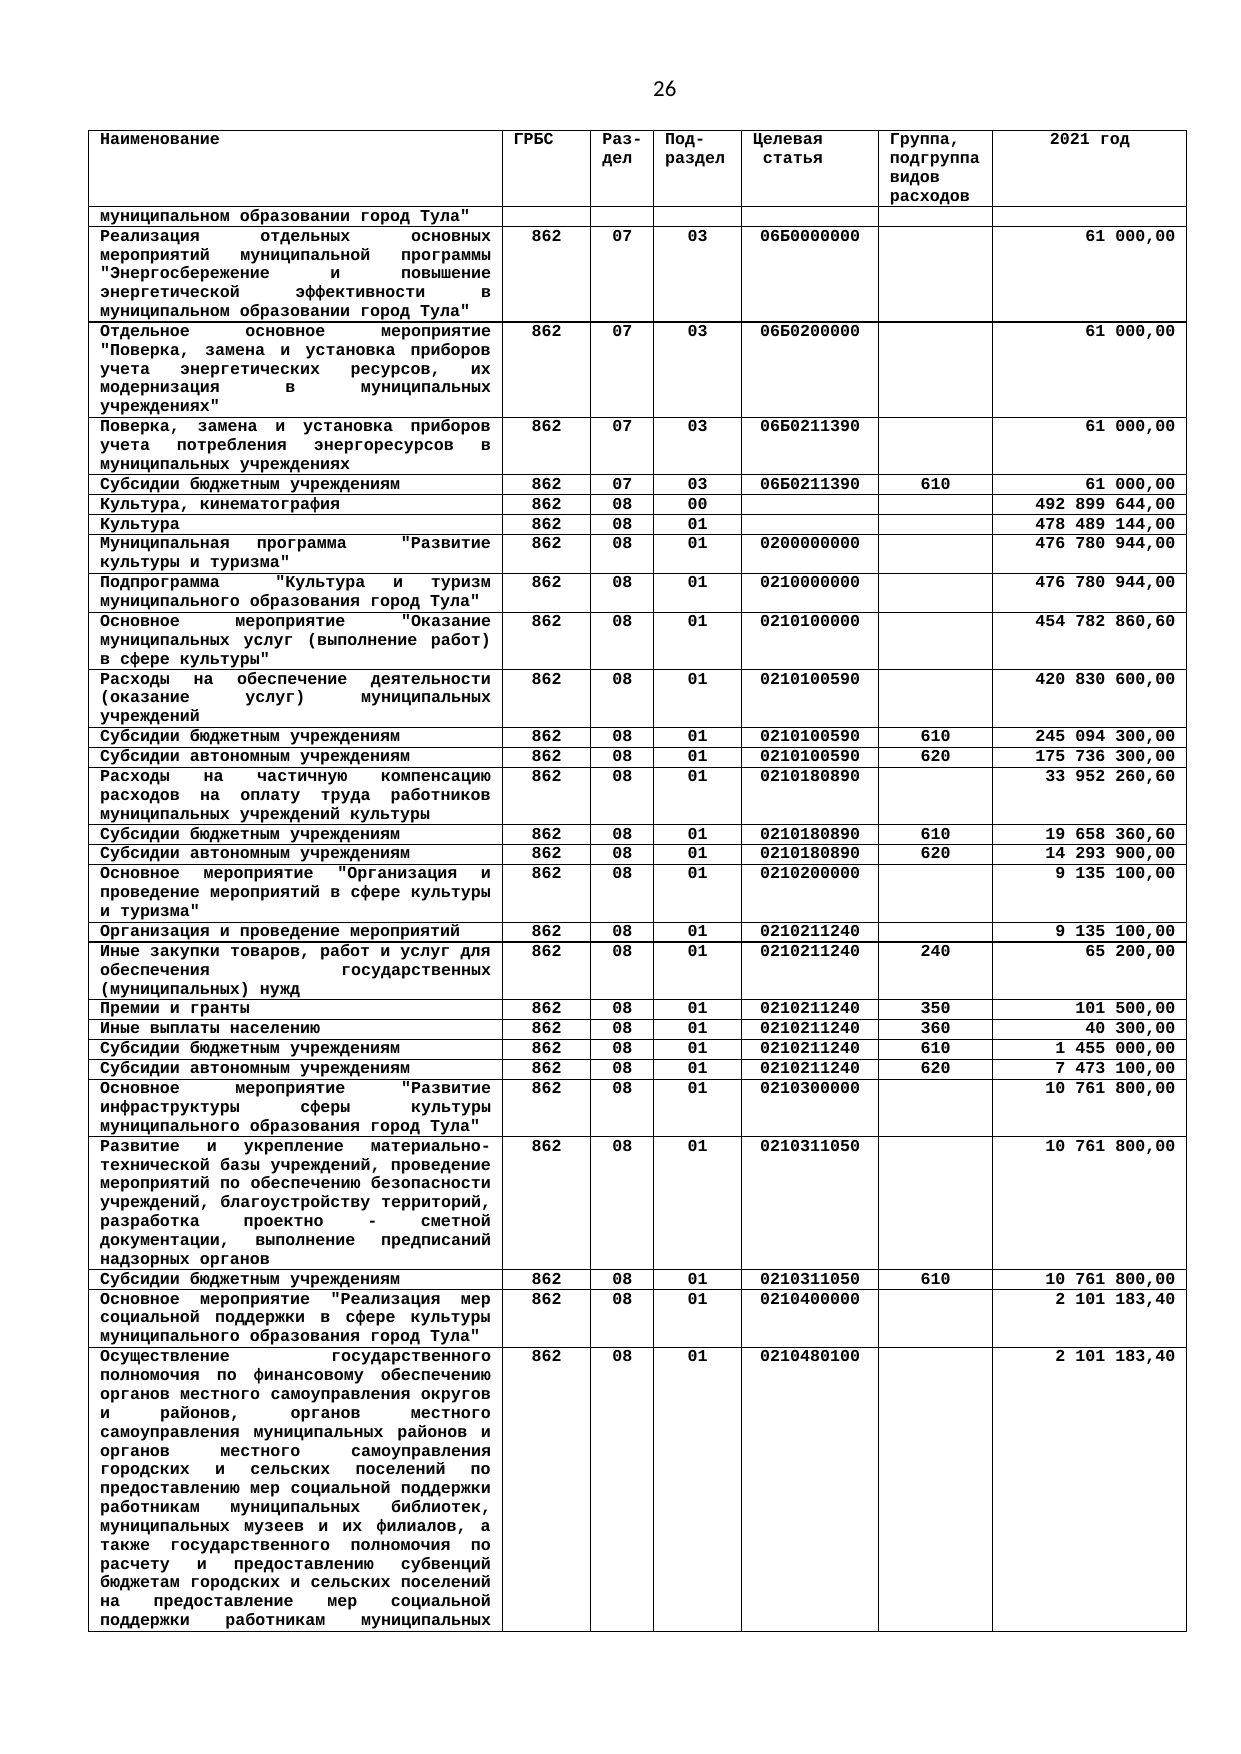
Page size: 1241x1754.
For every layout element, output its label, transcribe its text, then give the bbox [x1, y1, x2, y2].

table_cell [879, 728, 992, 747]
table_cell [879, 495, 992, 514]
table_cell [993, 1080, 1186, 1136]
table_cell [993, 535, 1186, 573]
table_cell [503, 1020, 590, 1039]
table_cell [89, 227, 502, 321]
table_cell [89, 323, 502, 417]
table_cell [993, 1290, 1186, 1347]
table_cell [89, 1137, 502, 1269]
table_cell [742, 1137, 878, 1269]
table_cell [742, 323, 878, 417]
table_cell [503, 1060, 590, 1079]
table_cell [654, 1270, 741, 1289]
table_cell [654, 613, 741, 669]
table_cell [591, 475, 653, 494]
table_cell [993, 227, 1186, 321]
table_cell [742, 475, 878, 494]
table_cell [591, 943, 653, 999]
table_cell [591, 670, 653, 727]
table_header Наименование [89, 131, 502, 206]
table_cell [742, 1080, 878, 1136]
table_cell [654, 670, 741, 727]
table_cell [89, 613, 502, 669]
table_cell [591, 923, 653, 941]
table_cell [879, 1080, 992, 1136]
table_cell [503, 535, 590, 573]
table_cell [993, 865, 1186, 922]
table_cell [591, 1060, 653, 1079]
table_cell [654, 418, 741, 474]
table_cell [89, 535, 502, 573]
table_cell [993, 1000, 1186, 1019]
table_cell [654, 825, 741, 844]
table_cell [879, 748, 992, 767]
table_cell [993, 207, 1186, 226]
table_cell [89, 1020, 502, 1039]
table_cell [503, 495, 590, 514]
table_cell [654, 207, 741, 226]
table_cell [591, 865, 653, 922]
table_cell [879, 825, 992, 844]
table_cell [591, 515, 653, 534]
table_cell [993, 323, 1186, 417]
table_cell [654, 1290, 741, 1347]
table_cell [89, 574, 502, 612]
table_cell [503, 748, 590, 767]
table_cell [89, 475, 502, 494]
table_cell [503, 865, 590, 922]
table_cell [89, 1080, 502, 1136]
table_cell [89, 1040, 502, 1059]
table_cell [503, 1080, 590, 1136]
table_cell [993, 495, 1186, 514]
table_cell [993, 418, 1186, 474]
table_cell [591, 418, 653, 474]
table_header 2021 год [993, 131, 1186, 206]
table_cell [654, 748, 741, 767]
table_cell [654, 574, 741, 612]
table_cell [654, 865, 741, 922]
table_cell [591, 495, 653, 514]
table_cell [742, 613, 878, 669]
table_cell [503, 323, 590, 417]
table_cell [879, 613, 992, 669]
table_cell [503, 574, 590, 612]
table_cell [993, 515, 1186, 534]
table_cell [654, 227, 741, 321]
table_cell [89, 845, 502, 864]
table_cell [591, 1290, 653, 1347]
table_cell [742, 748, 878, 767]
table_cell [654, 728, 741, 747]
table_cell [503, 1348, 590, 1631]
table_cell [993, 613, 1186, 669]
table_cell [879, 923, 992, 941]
table_header Раз- дел [591, 131, 653, 206]
table_header Группа, подгруппа видов расходов [879, 131, 992, 206]
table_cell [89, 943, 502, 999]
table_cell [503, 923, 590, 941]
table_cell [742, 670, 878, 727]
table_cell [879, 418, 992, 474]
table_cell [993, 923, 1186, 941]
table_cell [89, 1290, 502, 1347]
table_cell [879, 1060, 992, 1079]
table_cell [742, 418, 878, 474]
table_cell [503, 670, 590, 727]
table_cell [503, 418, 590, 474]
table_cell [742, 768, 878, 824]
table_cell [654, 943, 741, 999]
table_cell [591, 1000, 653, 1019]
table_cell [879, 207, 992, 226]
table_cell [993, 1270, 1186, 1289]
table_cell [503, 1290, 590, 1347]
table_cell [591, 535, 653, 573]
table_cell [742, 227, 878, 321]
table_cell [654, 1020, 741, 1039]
table_header Под- раздел [654, 131, 741, 206]
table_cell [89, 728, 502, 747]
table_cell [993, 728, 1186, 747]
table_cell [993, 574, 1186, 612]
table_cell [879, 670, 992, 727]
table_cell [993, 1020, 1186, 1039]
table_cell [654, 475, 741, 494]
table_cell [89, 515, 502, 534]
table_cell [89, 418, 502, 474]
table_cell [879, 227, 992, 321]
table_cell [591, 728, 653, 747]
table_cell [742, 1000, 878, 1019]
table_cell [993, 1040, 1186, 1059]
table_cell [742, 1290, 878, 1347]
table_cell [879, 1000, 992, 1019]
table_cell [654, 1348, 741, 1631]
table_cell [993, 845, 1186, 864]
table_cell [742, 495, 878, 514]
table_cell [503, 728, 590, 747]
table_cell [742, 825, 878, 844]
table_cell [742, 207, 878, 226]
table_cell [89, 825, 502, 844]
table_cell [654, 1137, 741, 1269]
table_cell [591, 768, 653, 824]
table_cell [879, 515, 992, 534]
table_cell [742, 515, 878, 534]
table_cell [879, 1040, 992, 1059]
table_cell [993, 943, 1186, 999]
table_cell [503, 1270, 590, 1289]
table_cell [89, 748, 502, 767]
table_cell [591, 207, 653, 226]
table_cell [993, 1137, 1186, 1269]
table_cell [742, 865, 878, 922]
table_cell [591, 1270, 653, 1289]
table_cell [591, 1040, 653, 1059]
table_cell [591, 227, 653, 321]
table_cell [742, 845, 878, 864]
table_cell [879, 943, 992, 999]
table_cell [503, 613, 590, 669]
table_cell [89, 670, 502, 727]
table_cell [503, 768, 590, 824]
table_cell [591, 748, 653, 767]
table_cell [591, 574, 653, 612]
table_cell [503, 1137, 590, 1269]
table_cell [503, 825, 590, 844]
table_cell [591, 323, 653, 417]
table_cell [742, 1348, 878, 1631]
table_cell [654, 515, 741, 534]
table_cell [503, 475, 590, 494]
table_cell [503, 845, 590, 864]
table_header ГРБС [503, 131, 590, 206]
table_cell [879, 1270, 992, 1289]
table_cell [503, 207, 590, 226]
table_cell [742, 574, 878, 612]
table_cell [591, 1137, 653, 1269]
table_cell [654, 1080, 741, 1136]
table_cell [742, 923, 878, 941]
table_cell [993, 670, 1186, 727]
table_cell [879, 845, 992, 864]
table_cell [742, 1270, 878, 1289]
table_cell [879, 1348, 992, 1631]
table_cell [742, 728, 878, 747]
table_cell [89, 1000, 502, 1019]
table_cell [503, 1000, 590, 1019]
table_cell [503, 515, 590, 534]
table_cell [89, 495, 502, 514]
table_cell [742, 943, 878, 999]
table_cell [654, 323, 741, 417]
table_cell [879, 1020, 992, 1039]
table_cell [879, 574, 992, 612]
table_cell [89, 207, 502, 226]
table_header Целевая статья [742, 131, 878, 206]
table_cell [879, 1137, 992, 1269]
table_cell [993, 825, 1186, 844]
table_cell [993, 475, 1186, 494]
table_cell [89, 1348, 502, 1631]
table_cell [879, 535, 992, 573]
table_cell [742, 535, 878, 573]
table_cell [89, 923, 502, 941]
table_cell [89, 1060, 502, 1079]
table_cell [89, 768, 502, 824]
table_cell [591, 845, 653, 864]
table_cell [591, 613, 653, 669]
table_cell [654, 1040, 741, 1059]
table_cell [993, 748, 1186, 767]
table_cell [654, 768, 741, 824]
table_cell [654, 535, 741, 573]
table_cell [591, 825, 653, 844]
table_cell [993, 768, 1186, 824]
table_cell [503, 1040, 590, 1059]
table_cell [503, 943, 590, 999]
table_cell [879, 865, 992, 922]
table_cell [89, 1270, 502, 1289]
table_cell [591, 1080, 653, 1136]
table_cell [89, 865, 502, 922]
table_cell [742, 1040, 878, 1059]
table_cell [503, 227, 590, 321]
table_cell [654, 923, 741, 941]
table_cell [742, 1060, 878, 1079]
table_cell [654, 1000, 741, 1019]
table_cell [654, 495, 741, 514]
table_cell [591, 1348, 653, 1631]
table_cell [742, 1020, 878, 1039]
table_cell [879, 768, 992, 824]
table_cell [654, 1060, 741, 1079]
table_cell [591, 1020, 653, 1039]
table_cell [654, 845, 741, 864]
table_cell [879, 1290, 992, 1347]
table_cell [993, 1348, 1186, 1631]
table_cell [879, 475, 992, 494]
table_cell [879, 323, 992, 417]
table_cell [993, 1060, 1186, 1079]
